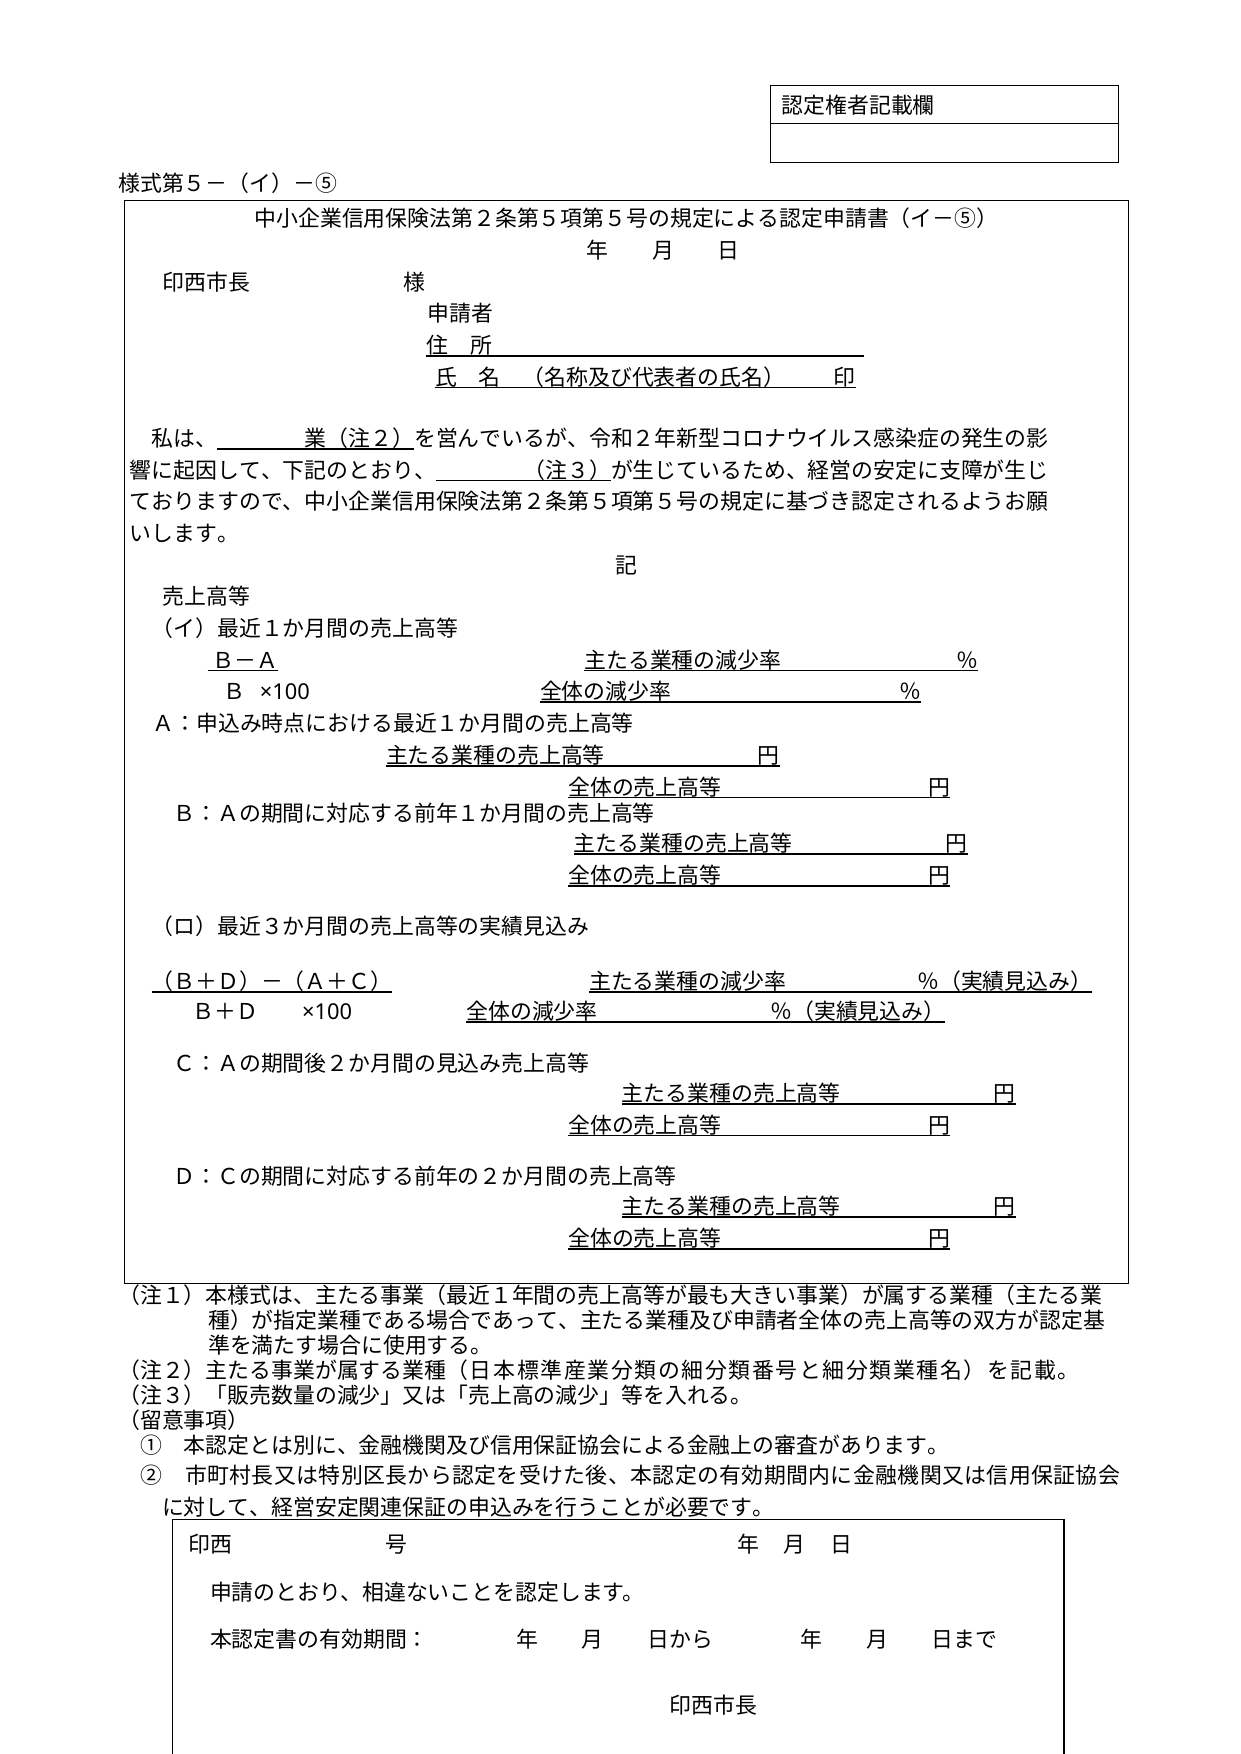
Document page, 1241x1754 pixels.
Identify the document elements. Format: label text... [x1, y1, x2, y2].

text 様式第５－（イ）－⑤ [118, 163, 1122, 200]
text （注１）本様式は、主たる事業（最近１年間の売上高等が最も大きい事業）が属する業種（主たる業種）が指定業種である場合であって、主たる業種及び申請者全体の売上高等の双方が認定基準を満たす場合に使用する。 [118, 1283, 1122, 1358]
table_cell [771, 124, 1118, 162]
text （留意事項） [118, 1408, 1122, 1433]
text （注２）主たる事業が属する業種（日本標準産業分類の細分類番号と細分類業種名）を記載。 [118, 1358, 1122, 1383]
text ② 市町村長又は特別区長から認定を受けた後、本認定の有効期間内に金融機関又は信用保証協会に対して、経営安定関連保証の申込みを行うことが必要です。 [118, 1458, 1122, 1522]
table_header 中小企業信用保険法第２条第５項第５号の規定による認定申請書（イ－⑤） 年 月 日 印西市長 様 申請者 住 所 氏 名 （名称及び代表者の氏名） 印 私は、 業（注２）を営んでいるが、令和２年新型コロナウイルス感染症の発生の影響に起因して、下記のとおり、 （注３）が生じているため、経営の安定に支障が生じておりますので、中小企業信用保険法第２条第５項第５号の規定に基づき認定されるようお願いします。 記 売上高等 （イ）最近１か月間の売上高等 Ｂ－Ａ 主たる業種の減少率 ％ Ｂ ×100 全体の減少率 ％ Ａ：申込み時点における最近１か月間の売上高等 主たる業種の売上高等 円 全体の売上高等 円 Ｂ：Ａの期間に対応する前年１か月間の売上高等 主たる業種の売上高等 円 全体の売上高等 円 （ロ）最近３か月間の売上高等の実績見込み （Ｂ＋Ｄ）－（Ａ＋Ｃ） 主たる業種の減少率 ％（実績見込み） Ｂ＋Ｄ ×100 全体の減少率 ％（実績見込み） Ｃ：Ａの期間後２か月間の見込み売上高等 主たる業種の売上高等 円 全体の売上高等 円 Ｄ：Ｃの期間に対応する前年の２か月間の売上高等 主たる業種の売上高等 円 全体の売上高等 円 [125, 201, 1128, 1282]
text ① 本認定とは別に、金融機関及び信用保証協会による金融上の審査があります。 [118, 1433, 1122, 1458]
table_header 認定権者記載欄 [771, 86, 1118, 123]
text （注３）「販売数量の減少」又は「売上高の減少」等を入れる。 [118, 1383, 1122, 1408]
